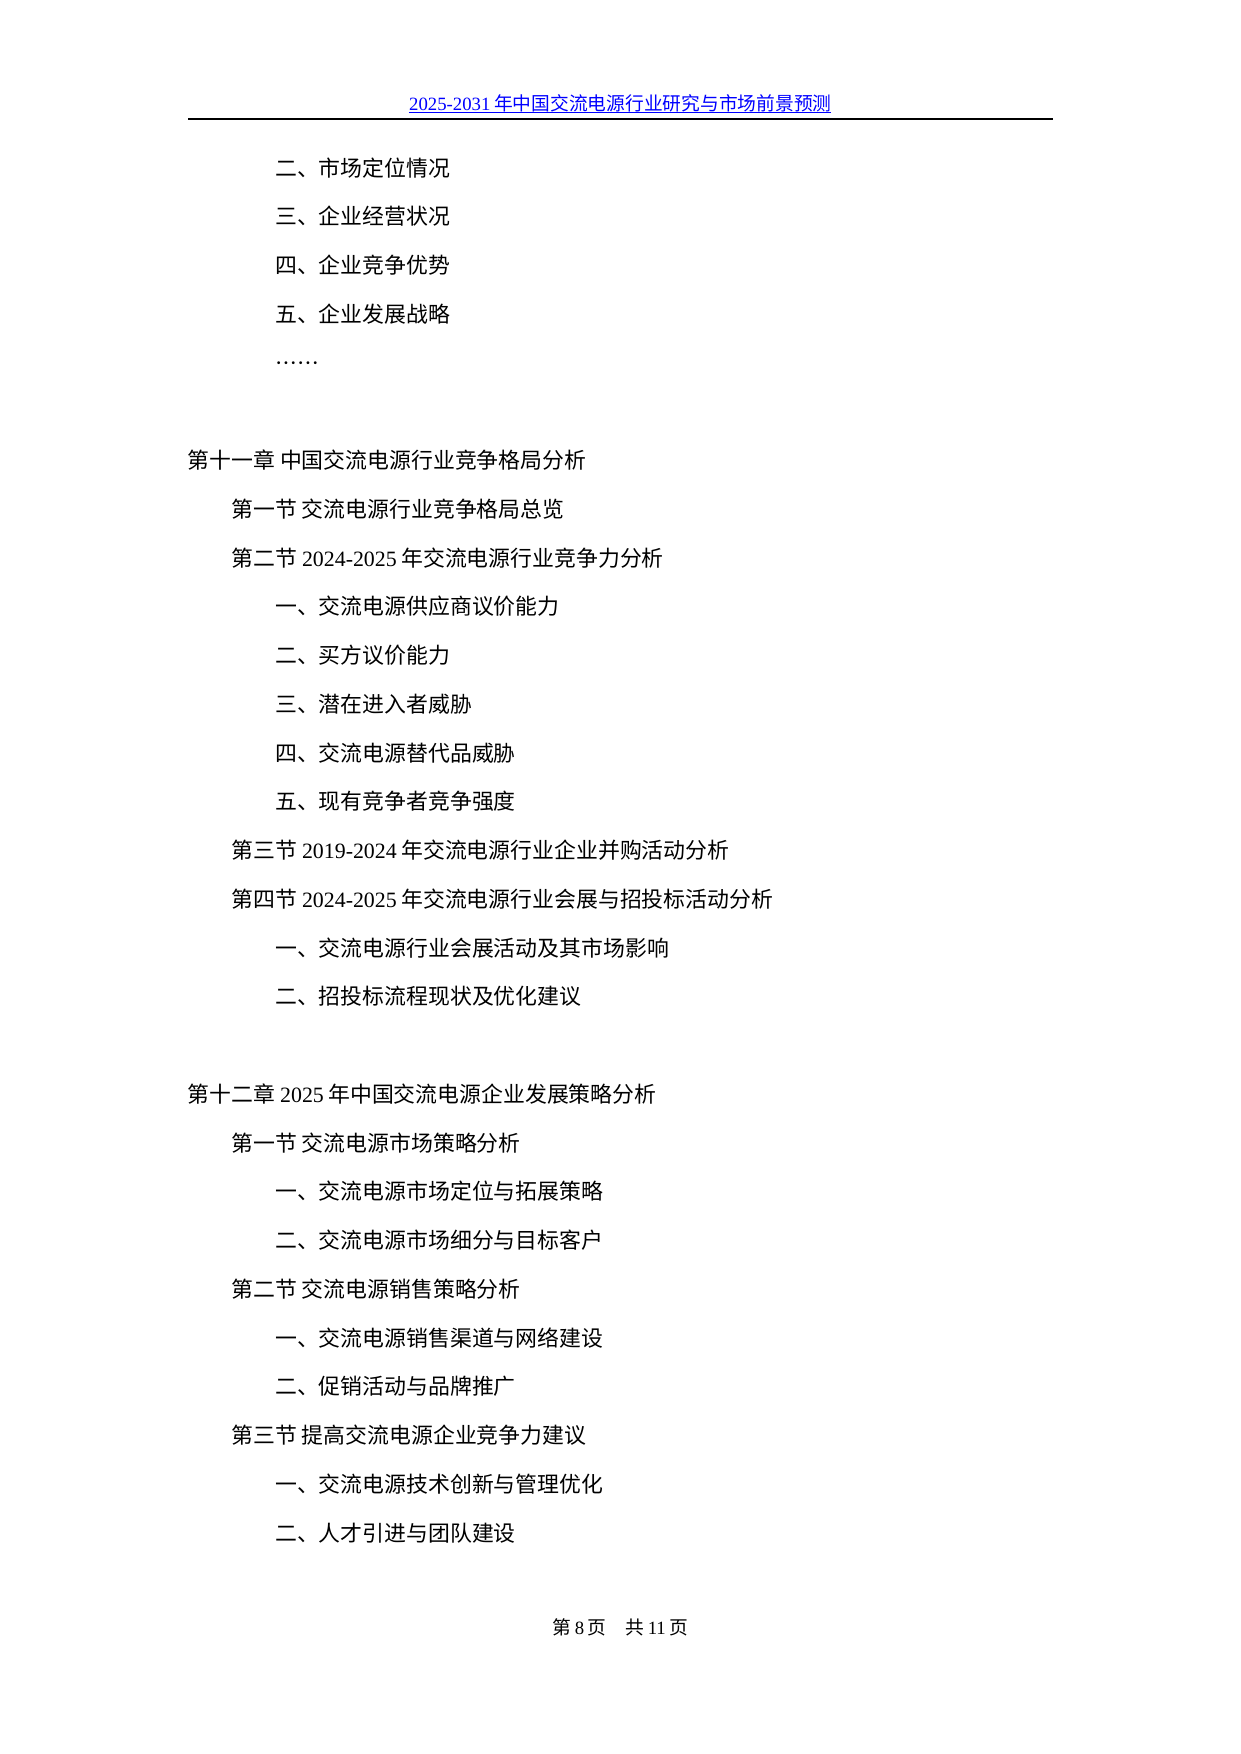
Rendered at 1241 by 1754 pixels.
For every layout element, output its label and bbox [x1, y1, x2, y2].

text [187, 150, 1053, 1548]
